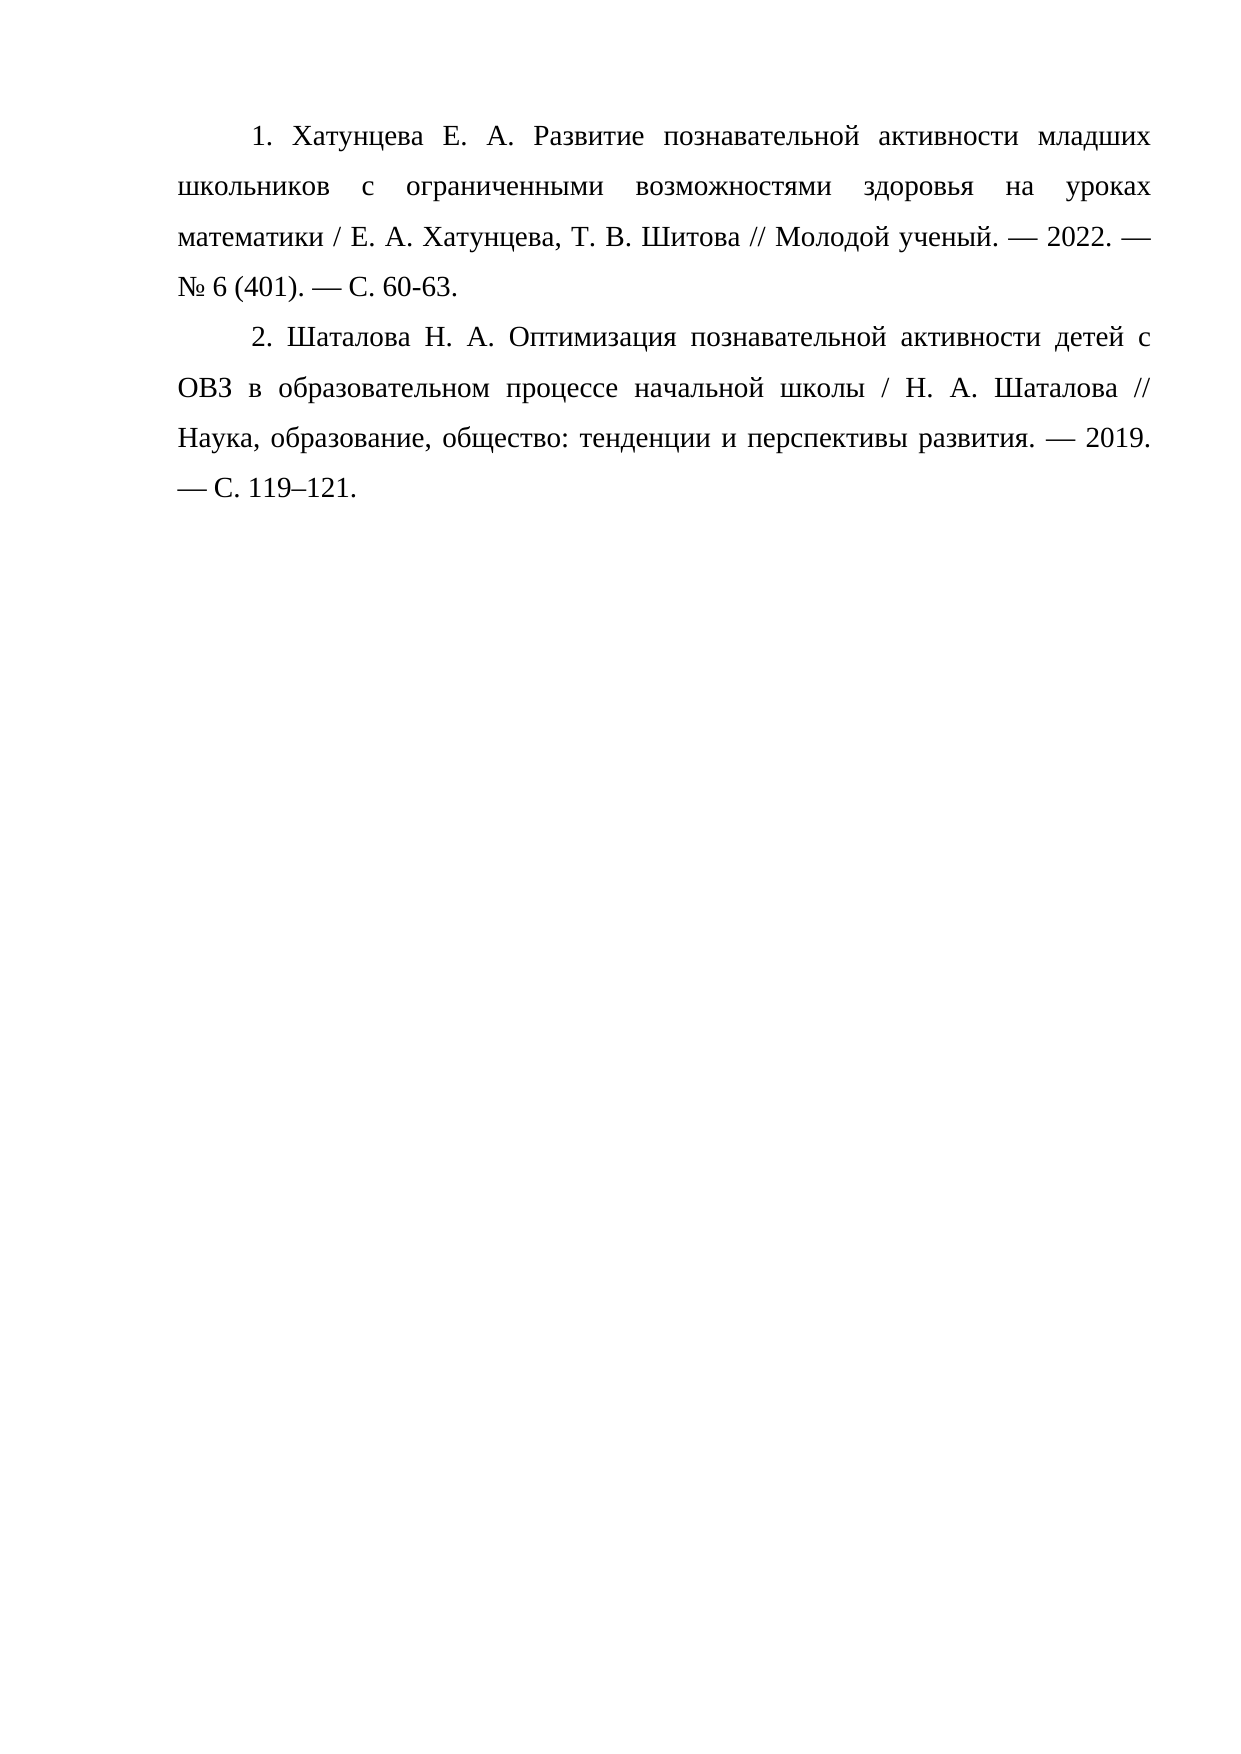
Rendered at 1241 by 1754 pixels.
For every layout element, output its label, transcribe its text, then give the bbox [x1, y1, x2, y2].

text 1. Хатунцева Е. А. Развитие познавательной активности младших школьников с ограниченными возможностями здоровья на уроках математики / Е. А. Хатунцева, Т. В. Шитова // Молодой ученый. — 2022. — № 6 (401). — С. 60-63. [177, 118, 1152, 303]
text 2. Шаталова Н. А. Оптимизация познавательной активности детей с ОВЗ в образовательном процессе начальной школы / Н. А. Шаталова // Наука, образование, общество: тенденции и перспективы развития. — 2019. — С. 119–121. [177, 319, 1152, 504]
